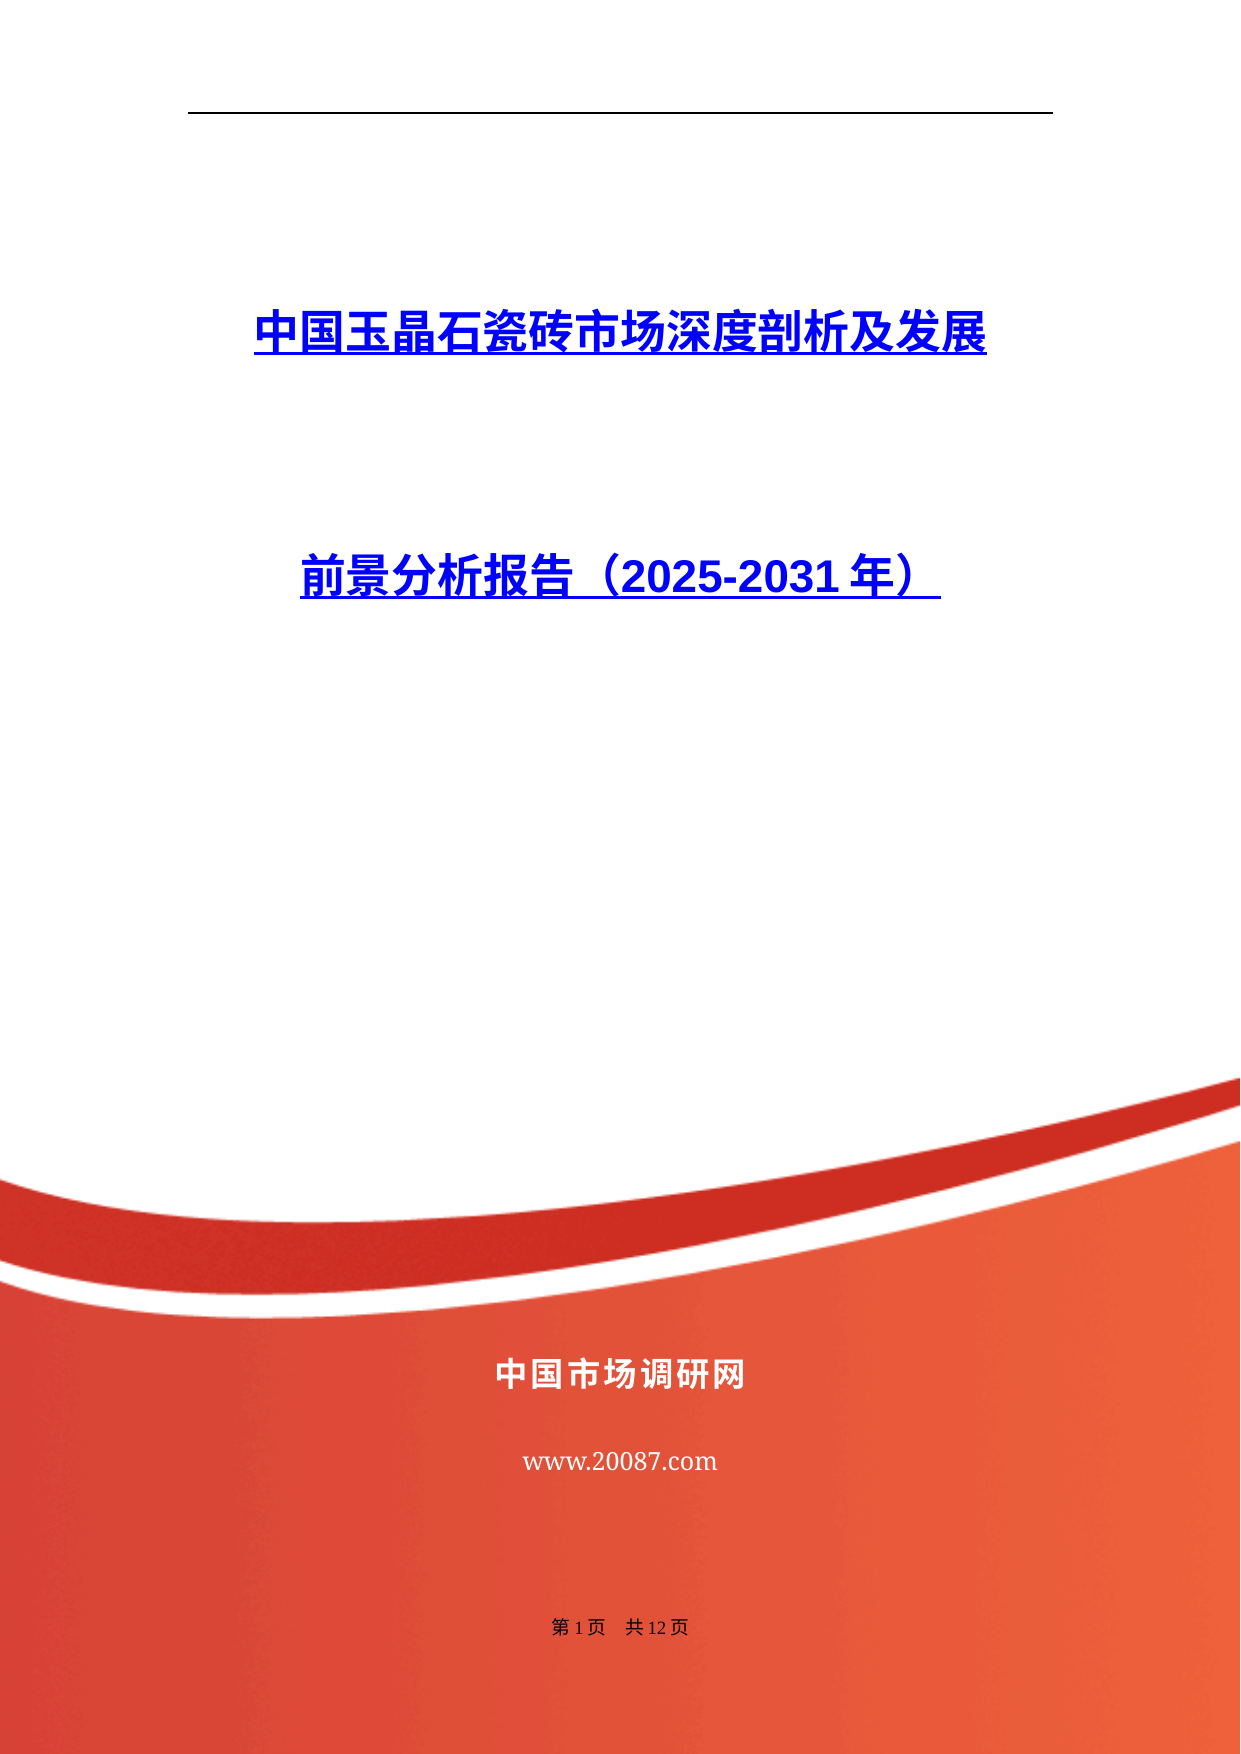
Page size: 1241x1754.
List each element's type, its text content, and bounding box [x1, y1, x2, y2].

text www.20087.com [187, 1428, 1053, 1493]
picture [0, 1006, 1241, 1754]
table_header 中国玉晶石瓷砖市场深度剖析及发展前景分析报告（2025-2031年） [188, 207, 1053, 773]
subtitle 中国市场调研网 [187, 1339, 1053, 1404]
